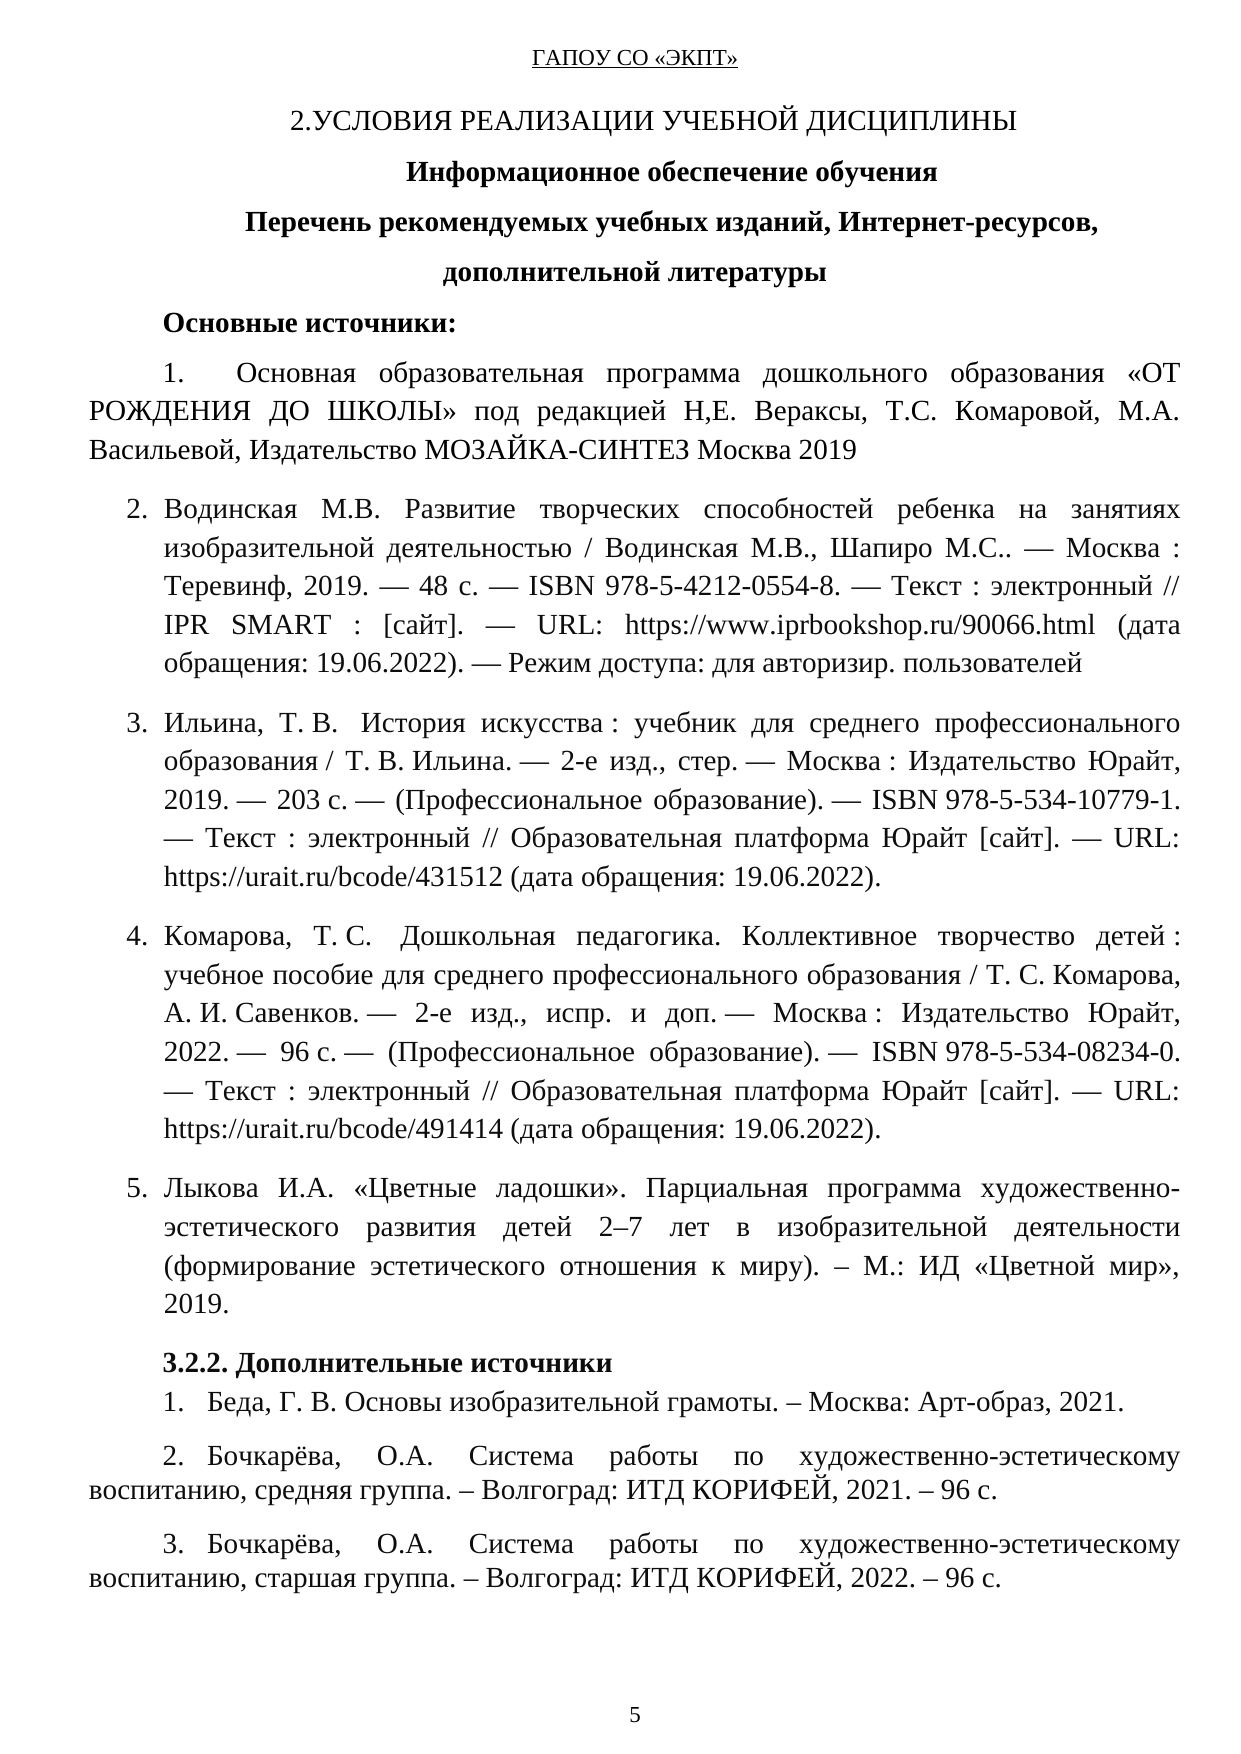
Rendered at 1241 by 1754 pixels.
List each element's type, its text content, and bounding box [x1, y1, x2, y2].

text 2.УСЛОВИЯ РЕАЛИЗАЦИИ УЧЕБНОЙ ДИСЦИПЛИНЫ [126, 103, 1181, 137]
list Бочкарёва, О.А. Система работы по художественно-эстетическому воспитанию, старшая группа. – Волгоград: ИТД КОРИФЕЙ, 2022. – 96 с. [89, 1526, 1181, 1593]
text Информационное обеспечение обучения [89, 154, 1181, 187]
list Беда, Г. В. Основы изобразительной грамоты. – Москва: Арт-образ, 2021. [89, 1384, 1181, 1418]
list Ильина, Т. В. История искусства : учебник для среднего профессионального образования / Т. В. Ильина. — 2-е изд., стер. — Москва : Издательство Юрайт, 2019. — 203 с. — (Профессиональное образование). — ISBN 978-5-534-10779-1. — Текст : электронный // Образовательная платформа Юрайт [сайт]. — URL: https://urait.ru/bcode/431512 (дата обращения: 19.06.2022). [126, 705, 1181, 893]
list Основная образовательная программа дошкольного образования «ОТ РОЖДЕНИЯ ДО ШКОЛЫ» под редакцией Н,Е. Вераксы, Т.С. Комаровой, М.А. Васильевой, Издательство МОЗАЙКА-СИНТЕЗ Москва 2019 [89, 355, 1181, 466]
list Лыкова И.А. «Цветные ладошки». Парциальная программа художественно-эстетического развития детей 2–7 лет в изобразительной деятельности (формирование эстетического отношения к миру). – М.: ИД «Цветной мир», 2019. [126, 1171, 1181, 1320]
list Водинская М.В. Развитие творческих способностей ребенка на занятиях изобразительной деятельностью / Водинская М.В., Шапиро М.С.. — Москва : Теревинф, 2019. — 48 c. — ISBN 978-5-4212-0554-8. — Текст : электронный // IPR SMART : [сайт]. — URL: https://www.iprbookshop.ru/90066.html (дата обращения: 19.06.2022). — Режим доступа: для авторизир. пользователей [126, 491, 1181, 679]
text Перечень рекомендуемых учебных изданий, Интернет-ресурсов, дополнительной литературы [89, 204, 1181, 288]
list Комарова, Т. С. Дошкольная педагогика. Коллективное творчество детей : учебное пособие для среднего профессионального образования / Т. С. Комарова, А. И. Савенков. — 2-е изд., испр. и доп. — Москва : Издательство Юрайт, 2022. — 96 с. — (Профессиональное образование). — ISBN 978-5-534-08234-0. — Текст : электронный // Образовательная платформа Юрайт [сайт]. — URL: https://urait.ru/bcode/491414 (дата обращения: 19.06.2022). [126, 918, 1181, 1145]
list Бочкарёва, О.А. Система работы по художественно-эстетическому воспитанию, средняя группа. – Волгоград: ИТД КОРИФЕЙ, 2021. – 96 с. [89, 1438, 1181, 1506]
text Основные источники: [89, 305, 1181, 338]
text 3.2.2. Дополнительные источники [89, 1346, 1181, 1379]
